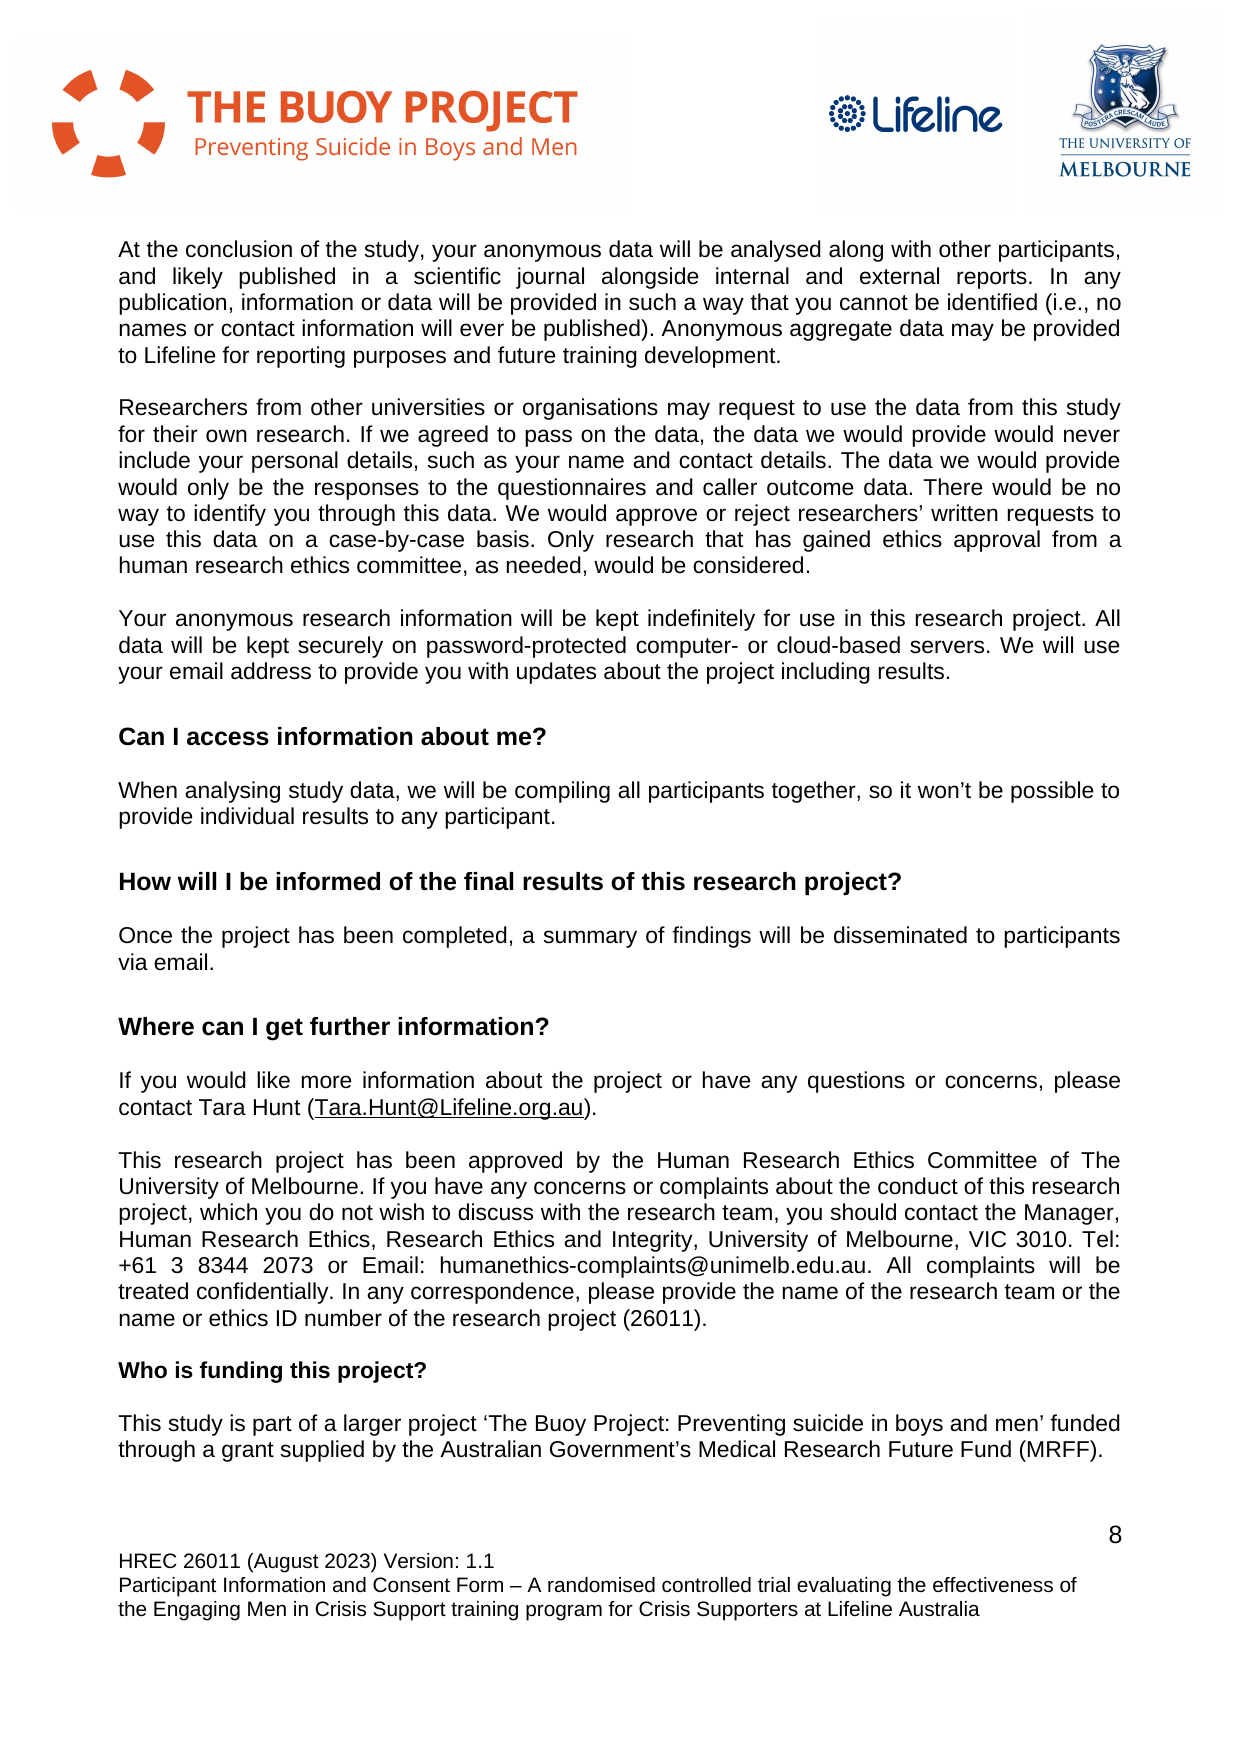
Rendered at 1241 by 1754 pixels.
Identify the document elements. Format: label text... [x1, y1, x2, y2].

text When analysing study data, we will be compiling all participants together, so it won’t be possible to provide individual results to any participant. [118, 777, 1122, 829]
picture [818, 16, 1013, 211]
subtitle How will I be informed of the final results of this research project? [118, 867, 1122, 896]
text At the conclusion of the study, your anonymous data will be analysed along with other participants, and likely published in a scientific journal alongside internal and external reports. In any publication, information or data will be provided in such a way that you cannot be identified (i.e., no names or contact information will ever be published). Anonymous aggregate data may be provided to Lifeline for reporting purposes and future training development. [118, 236, 1122, 368]
text If you would like more information about the project or have any questions or concerns, please contact Tara Hunt (Tara.Hunt@Lifeline.org.au). [118, 1067, 1122, 1120]
text Researchers from other universities or organisations may request to use the data from this study for their own research. If we agreed to pass on the data, the data we would provide would never include your personal details, such as your name and contact details. The data we would provide would only be the responses to the questionnaires and caller outcome data. There would be no way to identify you through this data. We would approve or reject researchers’ written requests to use this data on a case-by-case basis. Only research that has gained ethics approval from a human research ethics committee, as needed, would be considered. [118, 394, 1122, 579]
subtitle Where can I get further information? [118, 1012, 1122, 1041]
text Your anonymous research information will be kept indefinitely for use in this research project. All data will be kept securely on password-protected computer- or cloud-based servers. We will use your email address to provide you with updates about the project including results. [118, 605, 1122, 684]
text Who is funding this project? [118, 1357, 1122, 1384]
picture [12, 36, 634, 211]
text This study is part of a larger project ‘The Buoy Project: Preventing suicide in boys and men’ funded through a grant supplied by the Australian Government’s Medical Research Future Fund (MRFF). [118, 1410, 1122, 1463]
picture [1026, 9, 1225, 211]
subtitle Can I access information about me? [118, 722, 1122, 751]
text This research project has been approved by the Human Research Ethics Committee of The University of Melbourne. If you have any concerns or complaints about the conduct of this research project, which you do not wish to discuss with the research team, you should contact the Manager, Human Research Ethics, Research Ethics and Integrity, University of Melbourne, VIC 3010. Tel: +61 3 8344 2073 or Email: humanethics-complaints@unimelb.edu.au. All complaints will be treated confidentially. In any correspondence, please provide the name of the research team or the name or ethics ID number of the research project (26011). [118, 1147, 1122, 1331]
text Once the project has been completed, a summary of findings will be disseminated to participants via email. [118, 922, 1122, 975]
